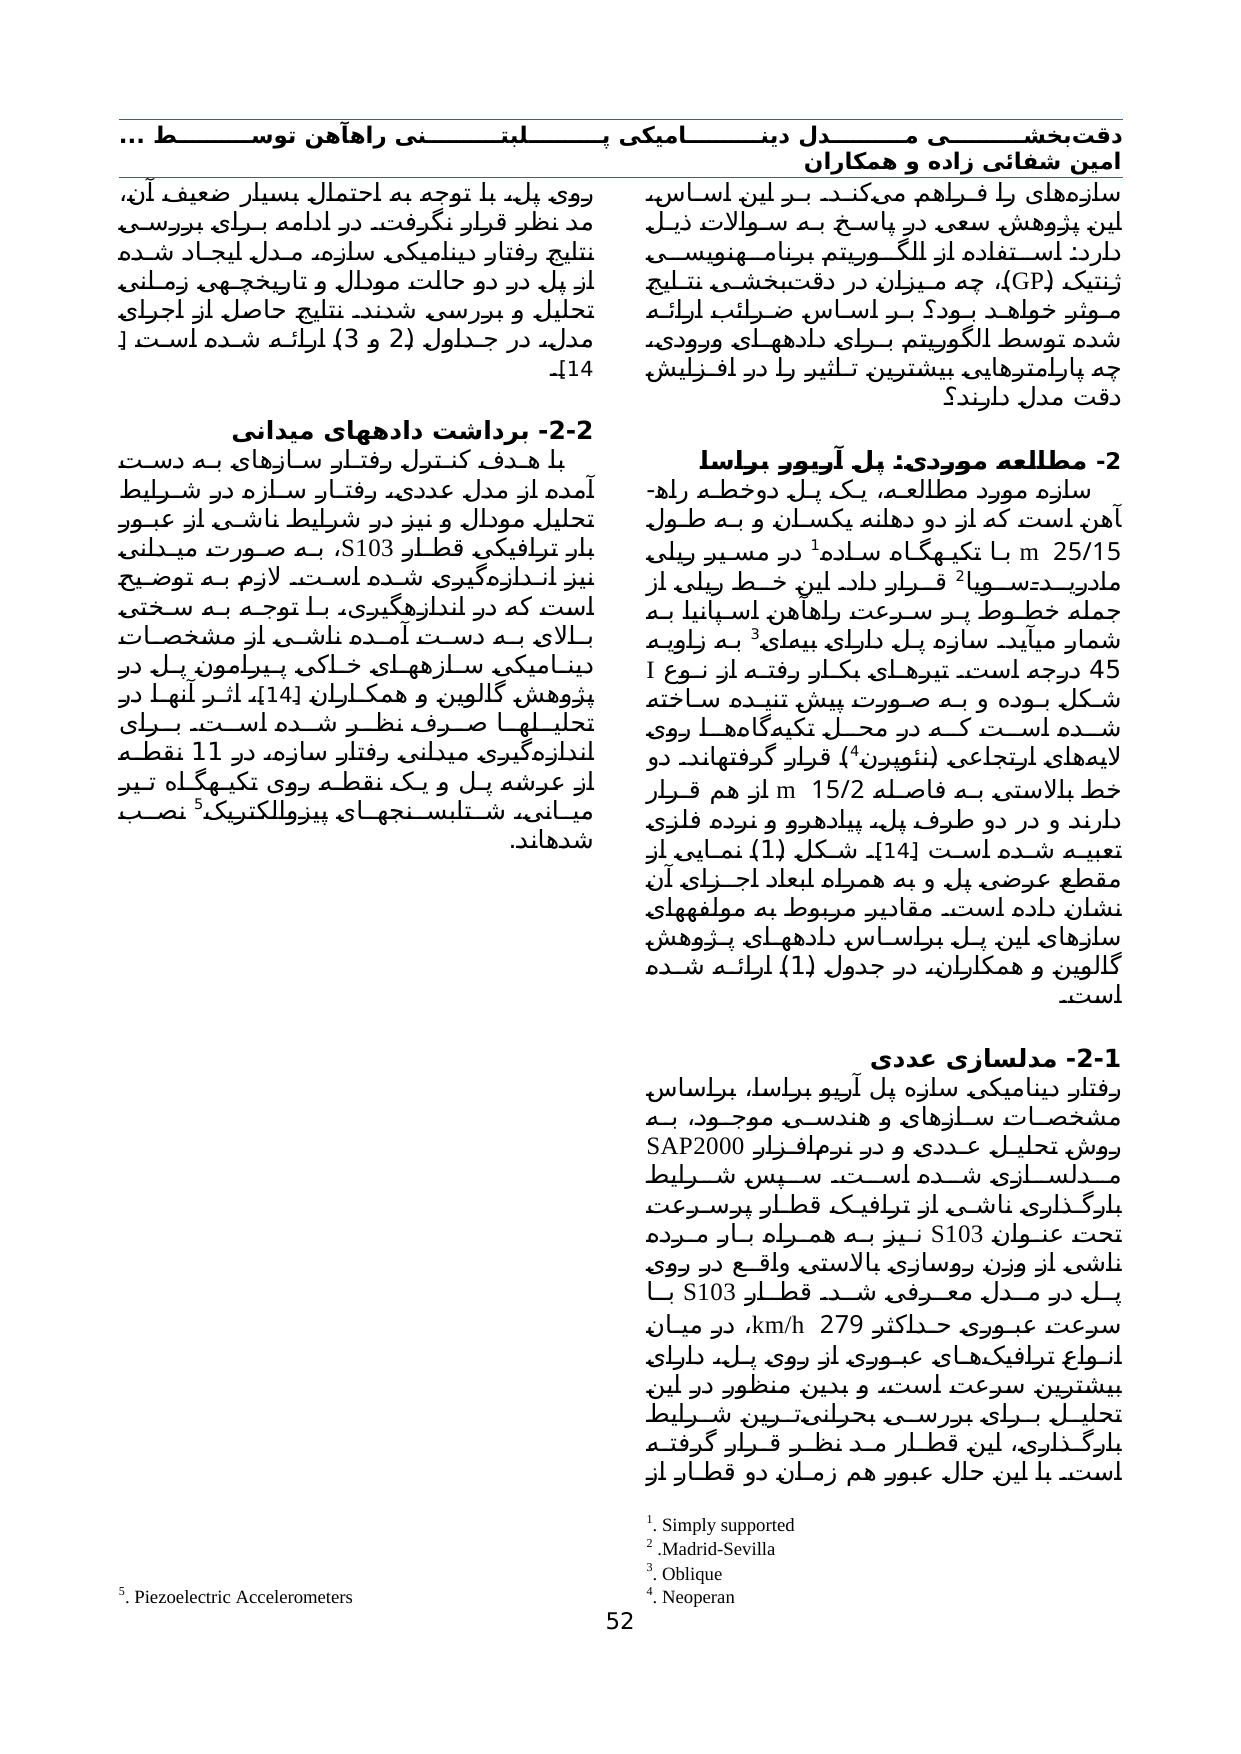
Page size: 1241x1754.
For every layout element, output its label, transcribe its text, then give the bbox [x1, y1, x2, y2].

text سازه مورد مطالعه، یک پل دوخطه راهآهن است که از دو دهانه یکسان و به طول m 25/15 با تکیهگاه ساده در مسیر ریلی مادرید-سویا قرار داد. این خط ریلی از جمله خطوط پر سرعت راهآهن اسپانیا به شمار میآید. سازه پل دارای بیه‌ای به زاویه 45 درجه است. تیرهای بکار رفته از نوع I شکل بوده و به صورت پیش تنیده ساخته شده است که در محل تکیه‌گاه‌ها روی لایه‌های ارتجاعی (نئوپرن) قرار گرفتهاند. دو خط بالاستی به فاصله m 15/2 از هم قرار دارند و در دو طرف پل، پیادهرو و نرده فلزی تعبیه شده است [14]. شکل (1) نمایی از مقطع عرضی پل و به همراه ابعاد اجزای آن نشان داده است. مقادیر مربوط به مولفههای سازهای این پل براساس دادههای پژوهش گالوین و همکاران، در جدول (1) ارائه شده است. [646, 475, 1121, 1010]
text رفتار دینامیکی سازه پل آریو براسا، براساس مشخصات سازهای و هندسی موجود، به روش تحلیل عددی و در نرم‌افزار SAP2000 مدلسازی شده است. سپس شرایط بارگذاری ناشی از ترافیک قطار پرسرعت تحت عنوان S103 نیز به همراه بار مرده ناشی از وزن روسازی بالاستی واقع در روی پل در مدل معرفی شد. قطار S103 با سرعت عبوری حداکثر km/h 279، در میان انواع ترافیک‌های عبوری از روی پل، دارای بیشترین سرعت است، و بدین منظور در این تحلیل برای بررسی بحرانی‌ترین شرایط بارگذاری، این قطار مد نظر قرار گرفته است. با این حال عبور هم زمان دو قطار از روی پل، با توجه به احتمال بسیار ضعیف آن، مد نظر قرار نگرفت. در ادامه برای بررسی نتایج رفتار دینامیکی سازه، مدل ایجاد شده از پل در دو حالت مودال و تاریخچهی زمانی تحلیل و بررسی شدند. نتایج حاصل از اجرای مدل، در جداول (2 و 3) ارائه شده است [14]. [119, 178, 594, 382]
text 2-2- برداشت دادههای میدانی [119, 417, 594, 446]
text رفتار دینامیکی سازه پل آریو براسا، براساس مشخصات سازهای و هندسی موجود، به روش تحلیل عددی و در نرم‌افزار SAP2000 مدلسازی شده است. سپس شرایط بارگذاری ناشی از ترافیک قطار پرسرعت تحت عنوان S103 نیز به همراه بار مرده ناشی از وزن روسازی بالاستی واقع در روی پل در مدل معرفی شد. قطار S103 با سرعت عبوری حداکثر km/h 279، در میان انواع ترافیک‌های عبوری از روی پل، دارای بیشترین سرعت است، و بدین منظور در این تحلیل برای بررسی بحرانی‌ترین شرایط بارگذاری، این قطار مد نظر قرار گرفته است. با این حال عبور هم زمان دو قطار از روی پل، با توجه به احتمال بسیار ضعیف آن، مد نظر قرار نگرفت. در ادامه برای بررسی نتایج رفتار دینامیکی سازه، مدل ایجاد شده از پل در دو حالت مودال و تاریخچهی زمانی تحلیل و بررسی شدند. نتایج حاصل از اجرای مدل، در جداول (2 و 3) ارائه شده است [14]. [646, 1073, 1121, 1487]
text 2-1- مدلسازی عددی [646, 1044, 1121, 1073]
text با هدف کنترل رفتار سازهای به دست آمده از مدل عددی، رفتار سازه در شرایط تحلیل مودال و نیز در شرایط ناشی از عبور بار ترافیکی قطار S103، به صورت میدانی نیز اندازه‌گیری شده است. لازم به توضیح است که در اندازهگیری، با توجه به سختی بالای به دست آمده ناشی از مشخصات دینامیکی سازههای خاکی پیرامون پل در پژوهش گالوین و همکاران [14]، اثر آنها در تحلیلها صرف نظر شده است. برای اندازه‌گیری میدانی رفتار سازه، در 11 نقطه از عرشه پل و یک نقطه روی تکیهگاه تیر میانی، شتابسنجهای پیزوالکتریک نصب شدهاند. [119, 446, 594, 854]
text 2- مطالعه موردی: پل آریور براسا [646, 446, 1121, 475]
